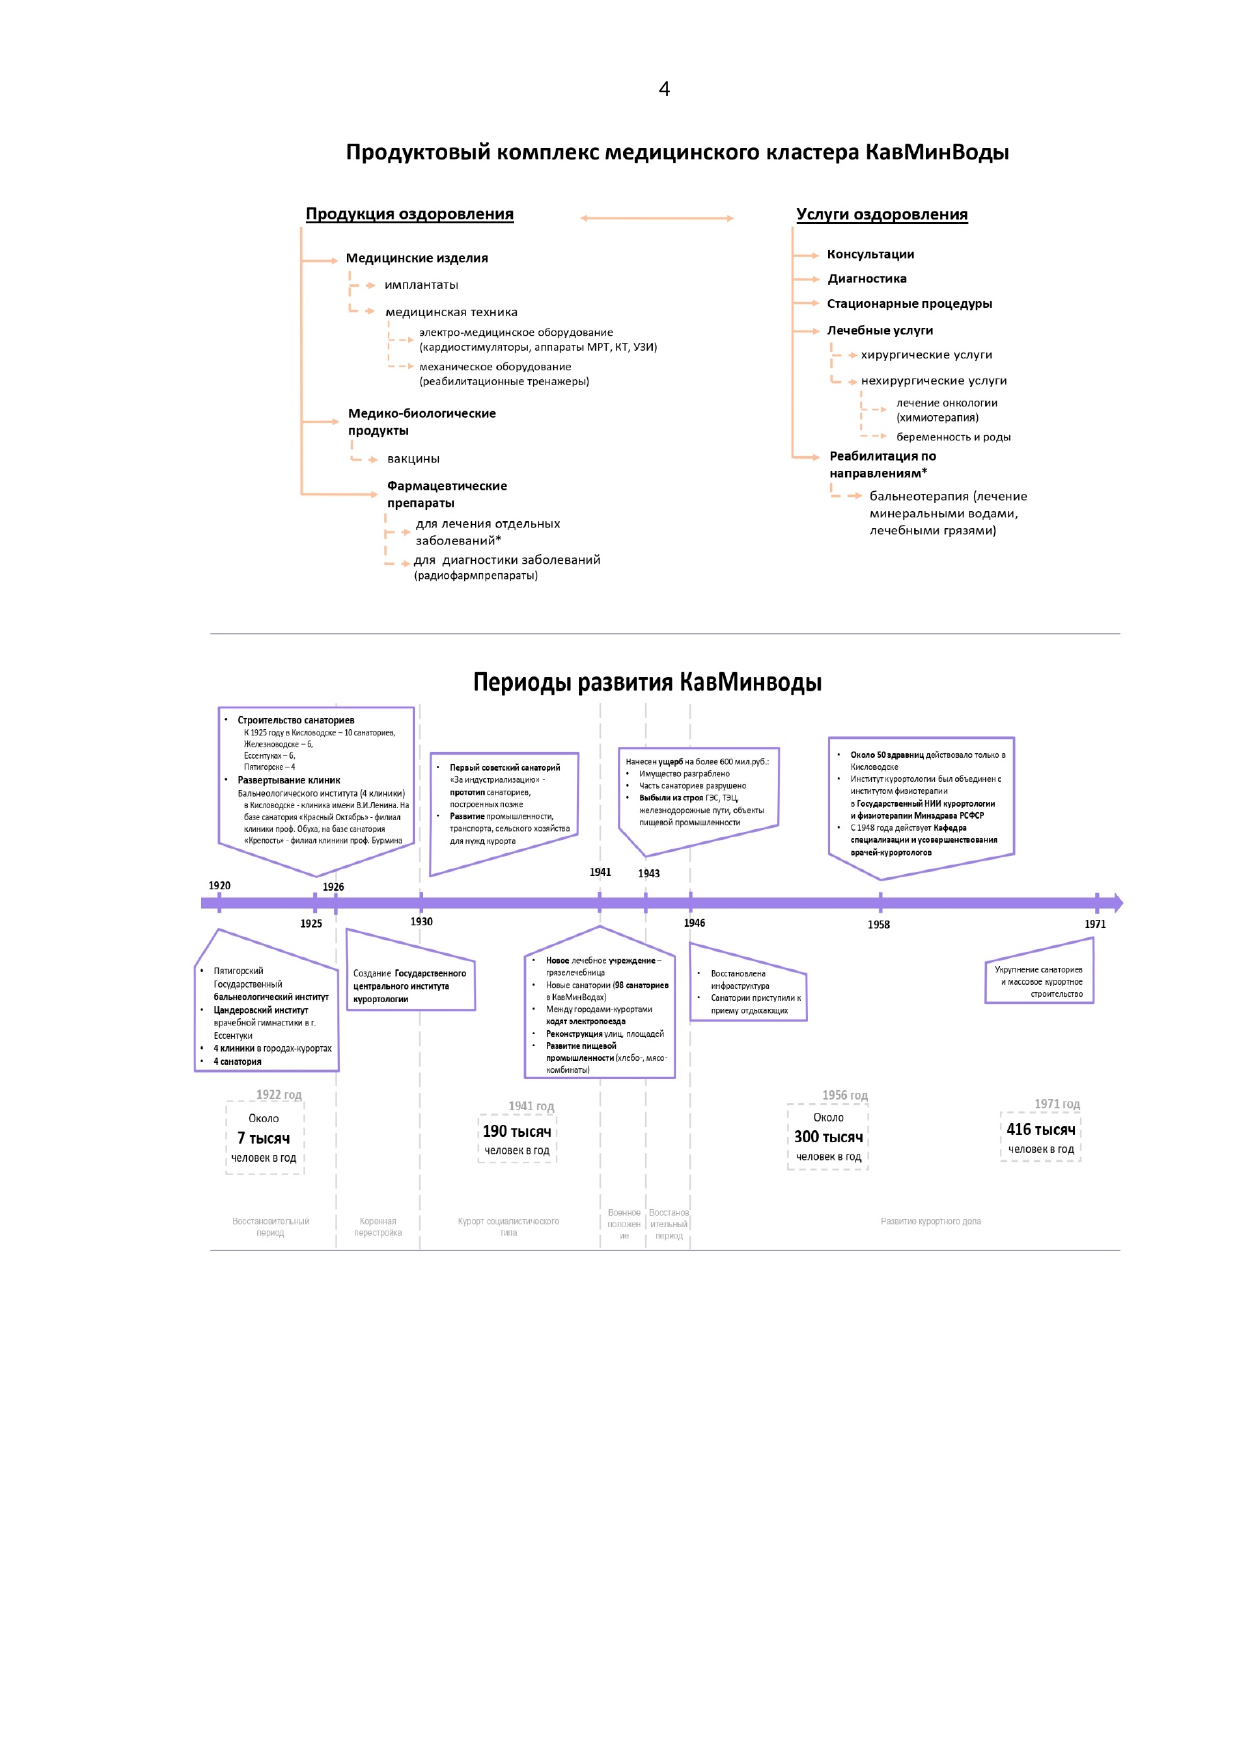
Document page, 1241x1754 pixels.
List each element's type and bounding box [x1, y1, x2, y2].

picture [177, 659, 1153, 1257]
picture [177, 129, 1153, 641]
